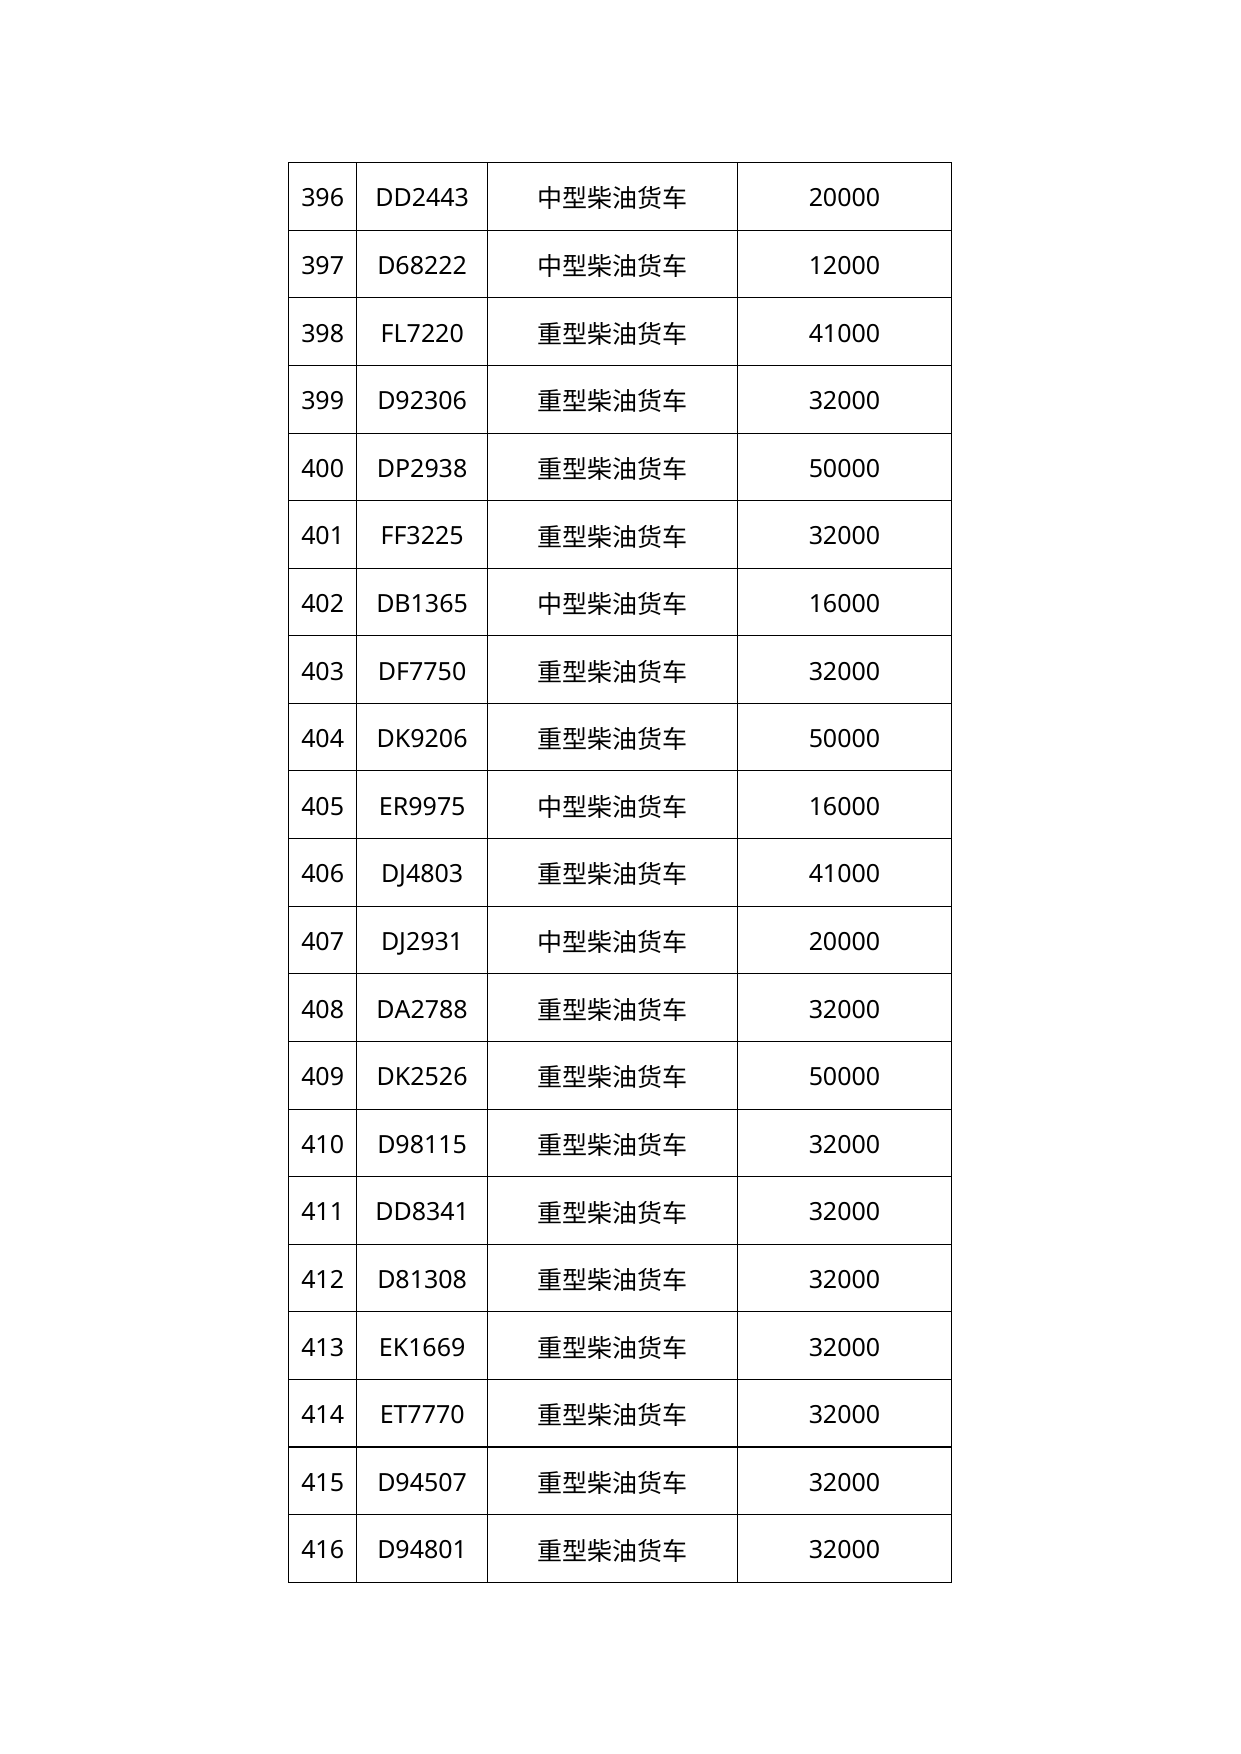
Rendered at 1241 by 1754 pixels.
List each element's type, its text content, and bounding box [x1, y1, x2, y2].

table_cell 415 [289, 1448, 356, 1514]
table_cell 32000 [738, 1380, 951, 1446]
table_cell DJ4803 [357, 839, 487, 906]
table_cell 重型柴油货车 [488, 839, 737, 906]
table_cell 408 [289, 974, 356, 1041]
table_cell 32000 [738, 636, 951, 703]
table_cell 402 [289, 569, 356, 635]
table_cell 32000 [738, 1177, 951, 1244]
table_cell 重型柴油货车 [488, 704, 737, 770]
table_cell DF7750 [357, 636, 487, 703]
table_cell DJ2931 [357, 907, 487, 973]
table_cell 403 [289, 636, 356, 703]
table_cell 413 [289, 1312, 356, 1379]
table_cell 404 [289, 704, 356, 770]
table_cell D98115 [357, 1110, 487, 1176]
table_cell D92306 [357, 366, 487, 432]
table_cell 32000 [738, 974, 951, 1041]
table_cell 398 [289, 298, 356, 365]
table_cell 400 [289, 434, 356, 500]
table_cell 50000 [738, 704, 951, 770]
table_cell 50000 [738, 1042, 951, 1108]
table_cell 重型柴油货车 [488, 1515, 737, 1582]
table_cell 399 [289, 366, 356, 432]
table_cell DK9206 [357, 704, 487, 770]
table_cell 410 [289, 1110, 356, 1176]
table_cell 20000 [738, 907, 951, 973]
table_cell 重型柴油货车 [488, 366, 737, 432]
table_cell 409 [289, 1042, 356, 1108]
table_cell 41000 [738, 839, 951, 906]
table_cell 重型柴油货车 [488, 1312, 737, 1379]
table_cell 中型柴油货车 [488, 569, 737, 635]
table_cell ER9975 [357, 771, 487, 838]
table_cell DD2443 [357, 163, 487, 229]
table_cell D94801 [357, 1515, 487, 1582]
table_cell EK1669 [357, 1312, 487, 1379]
table_cell DA2788 [357, 974, 487, 1041]
table_cell 32000 [738, 1110, 951, 1176]
table_cell 中型柴油货车 [488, 163, 737, 229]
table_cell 16000 [738, 569, 951, 635]
table_cell 重型柴油货车 [488, 1177, 737, 1244]
table_cell 中型柴油货车 [488, 231, 737, 297]
table_cell 41000 [738, 298, 951, 365]
table_cell D68222 [357, 231, 487, 297]
table_cell 407 [289, 907, 356, 973]
table_cell 重型柴油货车 [488, 434, 737, 500]
table_cell DK2526 [357, 1042, 487, 1108]
table_cell FF3225 [357, 501, 487, 568]
table_cell DB1365 [357, 569, 487, 635]
table_cell 416 [289, 1515, 356, 1582]
table_cell 32000 [738, 501, 951, 568]
table_cell D81308 [357, 1245, 487, 1311]
table_cell DD8341 [357, 1177, 487, 1244]
table_cell 12000 [738, 231, 951, 297]
table_cell 396 [289, 163, 356, 229]
table_cell 32000 [738, 1245, 951, 1311]
table_cell 重型柴油货车 [488, 1042, 737, 1108]
table_cell 32000 [738, 1448, 951, 1514]
table_cell 32000 [738, 1312, 951, 1379]
table_cell 411 [289, 1177, 356, 1244]
table_cell 重型柴油货车 [488, 1245, 737, 1311]
table_cell 50000 [738, 434, 951, 500]
table_cell ET7770 [357, 1380, 487, 1446]
table_cell 406 [289, 839, 356, 906]
table_cell 405 [289, 771, 356, 838]
table_cell 重型柴油货车 [488, 636, 737, 703]
table_cell 中型柴油货车 [488, 907, 737, 973]
table_cell 重型柴油货车 [488, 501, 737, 568]
table_cell 401 [289, 501, 356, 568]
table_cell 397 [289, 231, 356, 297]
table_cell 重型柴油货车 [488, 974, 737, 1041]
table_cell FL7220 [357, 298, 487, 365]
table_cell D94507 [357, 1448, 487, 1514]
table_cell 414 [289, 1380, 356, 1446]
table_cell 重型柴油货车 [488, 1110, 737, 1176]
table_cell 20000 [738, 163, 951, 229]
table_cell 中型柴油货车 [488, 771, 737, 838]
table_cell 32000 [738, 1515, 951, 1582]
table_cell 重型柴油货车 [488, 1448, 737, 1514]
table_cell DP2938 [357, 434, 487, 500]
table_cell 重型柴油货车 [488, 1380, 737, 1446]
table_cell 重型柴油货车 [488, 298, 737, 365]
table_cell 16000 [738, 771, 951, 838]
table_cell 412 [289, 1245, 356, 1311]
table_cell 32000 [738, 366, 951, 432]
